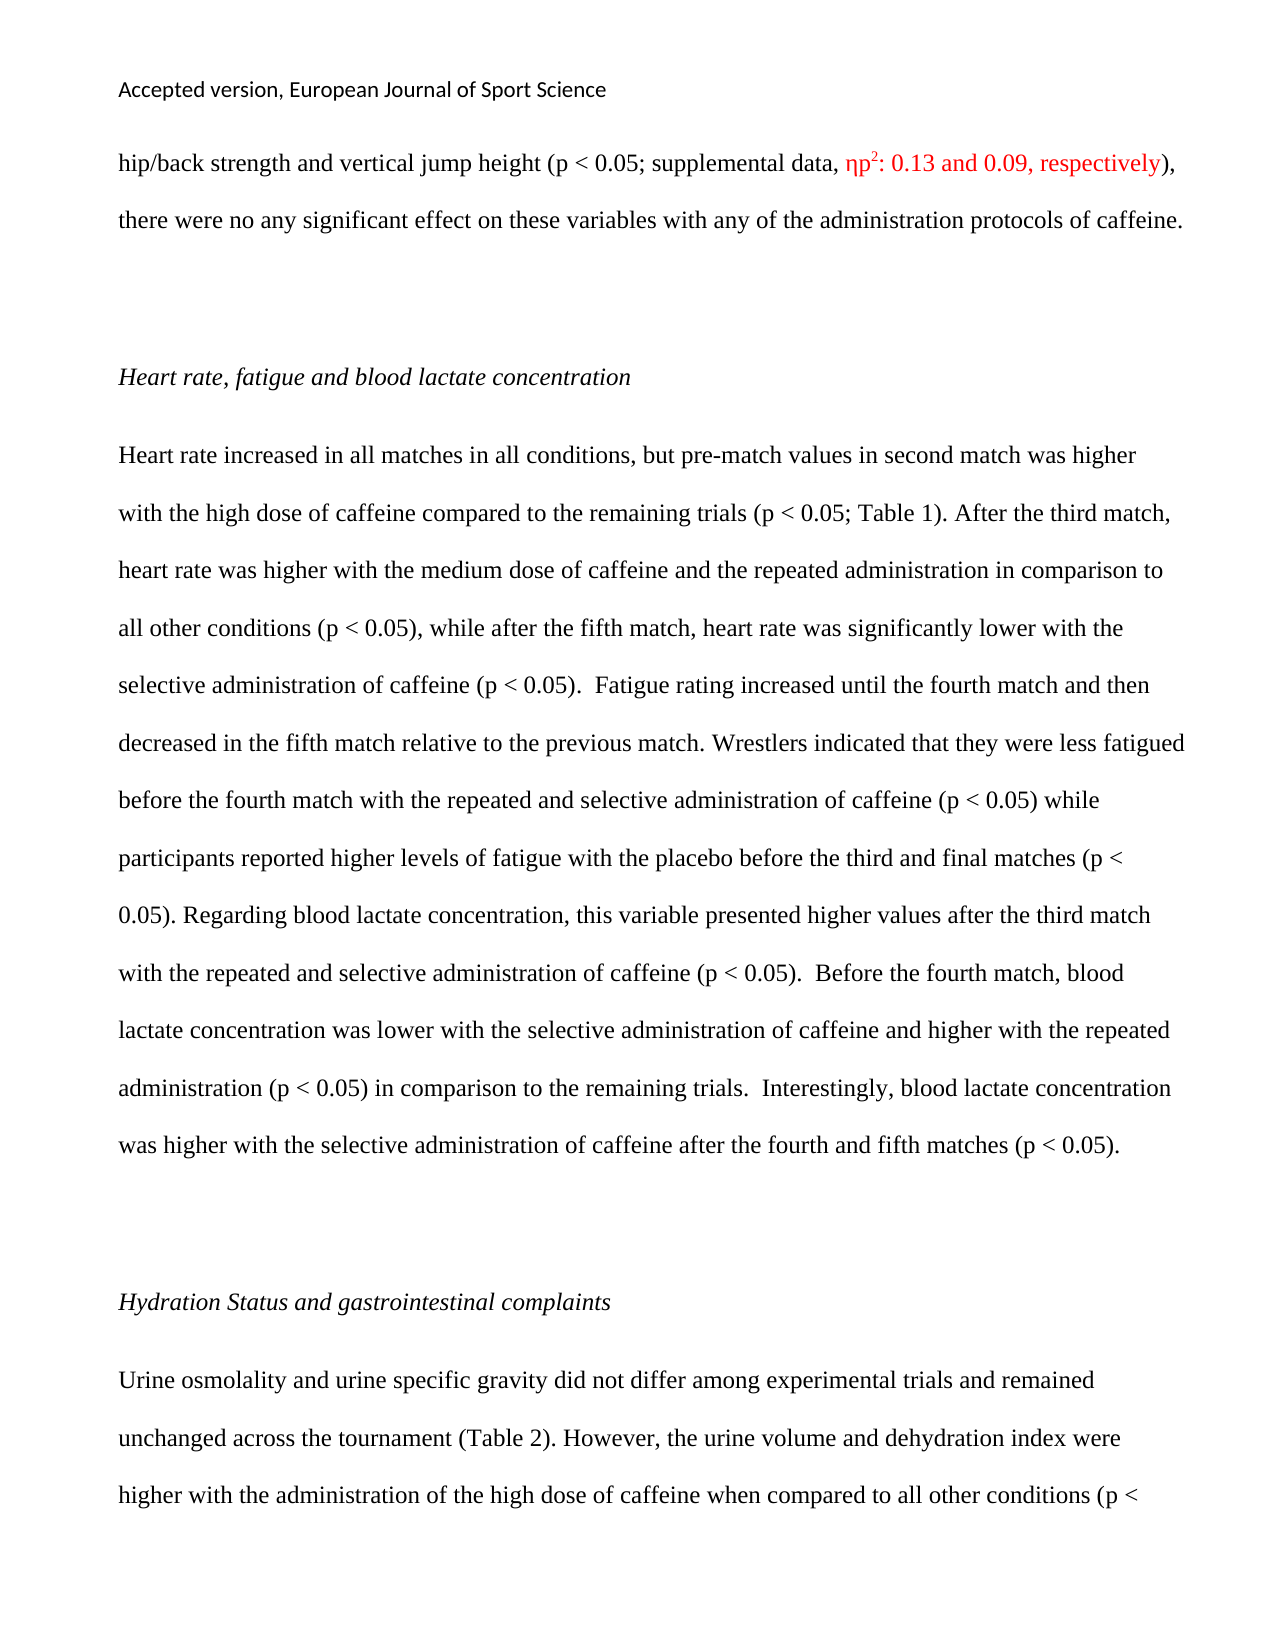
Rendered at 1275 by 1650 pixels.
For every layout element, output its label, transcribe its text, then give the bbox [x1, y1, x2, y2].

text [118, 148, 1186, 234]
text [118, 1365, 1186, 1509]
text Heart rate increased in all matches in all conditions, but pre-match values in second match was higher with the high dose of caffeine compared to the remaining trials (p < 0.05; Table 1). After the third match, heart rate was higher with the medium dose of caffeine and the repeated administration in comparison to all other conditions (p < 0.05), while after the fifth match, heart rate was significantly lower with the selective administration of caffeine (p < 0.05). Fatigue rating increased until the fourth match and then decreased in the fifth match relative to the previous match. Wrestlers indicated that they were less fatigued before the fourth match with the repeated and selective administration of caffeine (p < 0.05) while participants reported higher levels of fatigue with the placebo before the third and final matches (p < 0.05). Regarding blood lactate concentration, this variable presented higher values after the third match with the repeated and selective administration of caffeine (p < 0.05). Before the fourth match, blood lactate concentration was lower with the selective administration of caffeine and higher with the repeated administration (p < 0.05) in comparison to the remaining trials. Interestingly, blood lactate concentration was higher with the selective administration of caffeine after the fourth and fifth matches (p < 0.05). [118, 440, 1186, 1159]
text Hydration Status and gastrointestinal complaints [118, 1287, 1186, 1316]
text Heart rate, fatigue and blood lactate concentration [118, 362, 1186, 391]
